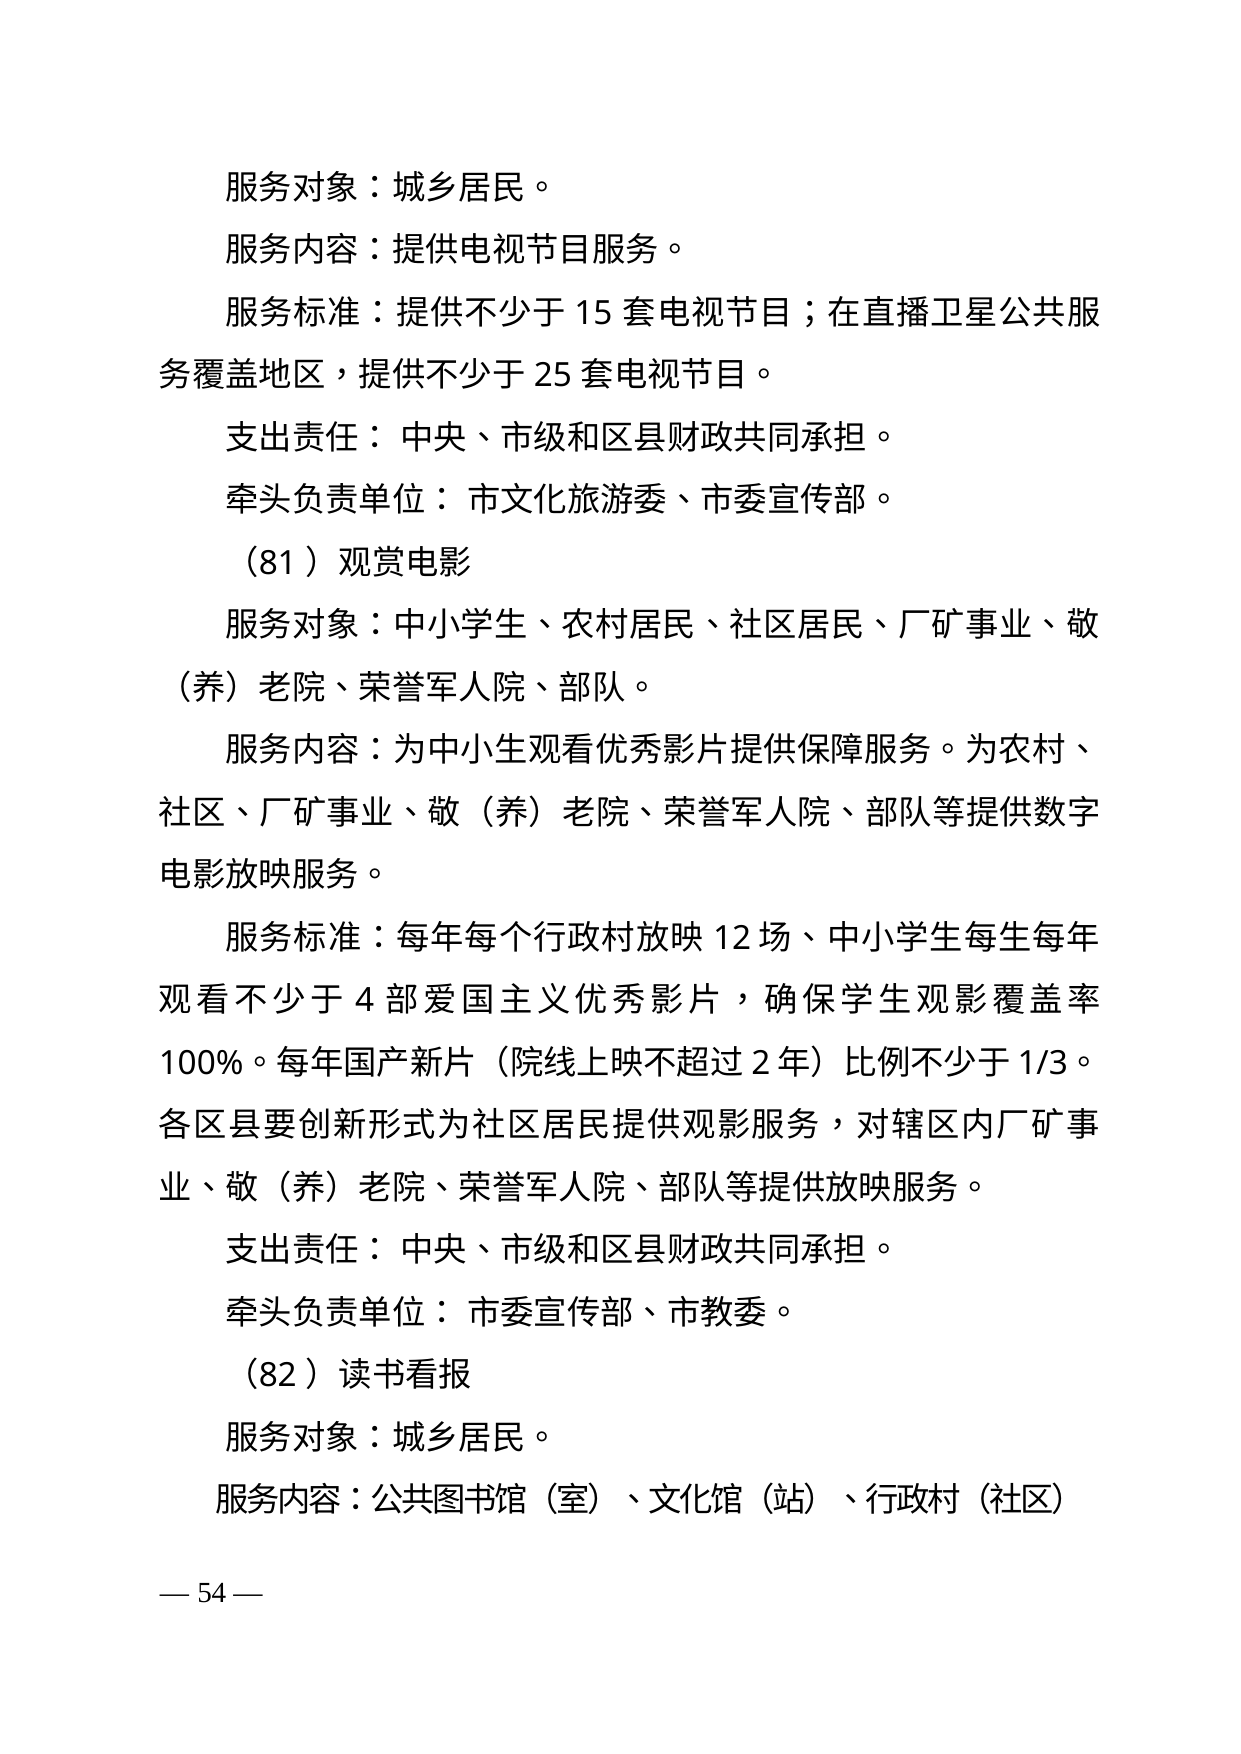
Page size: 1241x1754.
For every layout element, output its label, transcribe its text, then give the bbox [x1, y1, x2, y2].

text 服务内容：为中小生观看优秀影片提供保障服务。为农村、社区、厂矿事业、敬（养）老院、荣誉军人院、部队等提供数字电影放映服务。 [158, 712, 1101, 899]
text 服务对象：城乡居民。 [158, 1399, 1101, 1462]
text （82 ）读书看报 [158, 1337, 1101, 1399]
text 服务对象：中小学生、农村居民、社区居民、厂矿事业、敬（养）老院、荣誉军人院、部队。 [158, 587, 1101, 712]
text 支出责任： 中央、市级和区县财政共同承担。 [158, 399, 1101, 462]
text 牵头负责单位： 市文化旅游委、市委宣传部。 [158, 462, 1101, 524]
text 支出责任： 中央、市级和区县财政共同承担。 [158, 1212, 1101, 1274]
text （81 ）观赏电影 [158, 524, 1101, 587]
text 服务标准：提供不少于15 套电视节目；在直播卫星公共服务覆盖地区，提供不少于 25 套电视节目。 [158, 274, 1101, 399]
text 服务对象：城乡居民。 [158, 149, 1101, 212]
text 牵头负责单位： 市委宣传部、市教委。 [158, 1274, 1101, 1337]
text 服务内容：公共图书馆（室）、文化馆（站）、行政村（社区） [158, 1462, 1101, 1524]
text 服务标准：每年每个行政村放映12场、中小学生每生每年观看不少于4部爱国主义优秀影片，确保学生观影覆盖率100%。每年国产新片（院线上映不超过2年）比例不少于1/3。各区县要创新形式为社区居民提供观影服务，对辖区内厂矿事业、敬（养）老院、荣誉军人院、部队等提供放映服务。 [158, 899, 1101, 1212]
text 服务内容：提供电视节目服务。 [158, 212, 1101, 274]
